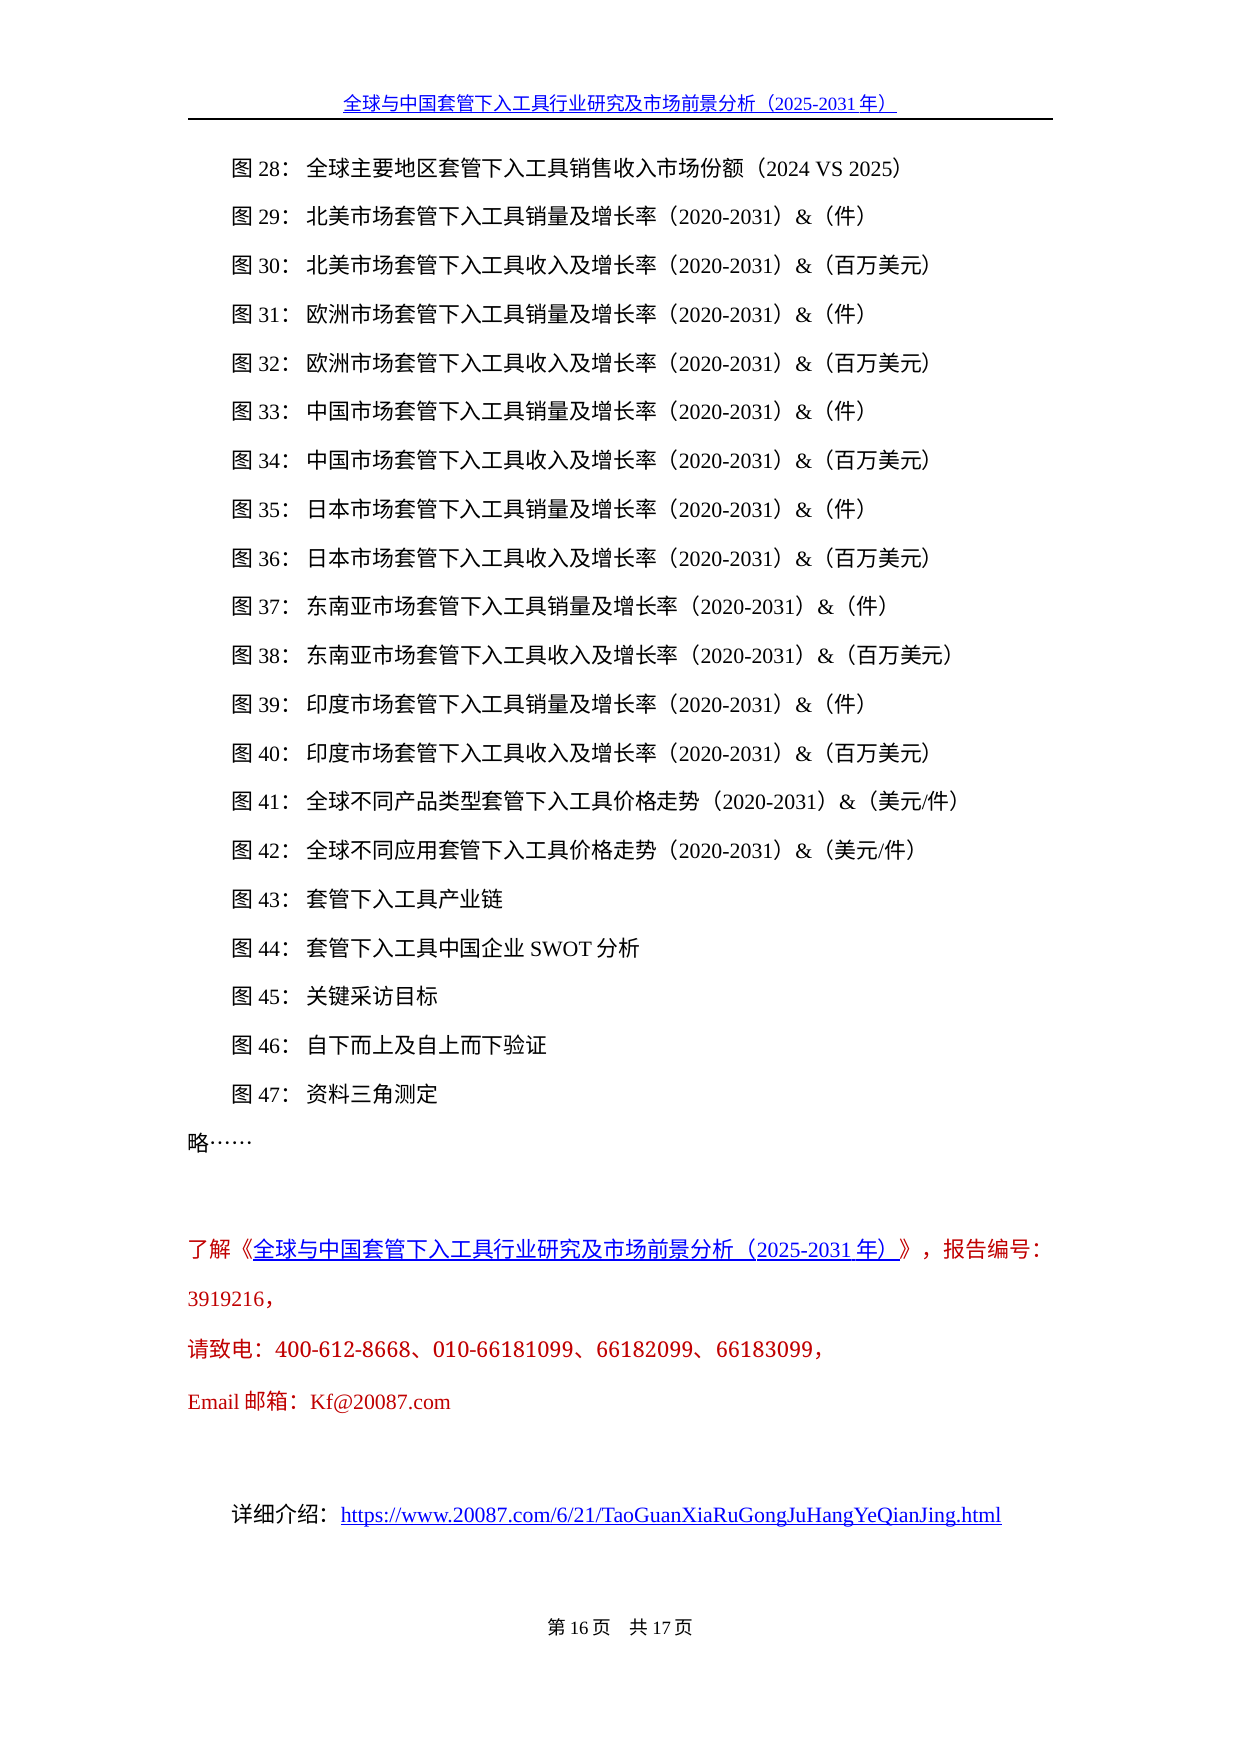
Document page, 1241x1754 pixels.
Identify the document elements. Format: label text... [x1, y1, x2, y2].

text Email邮箱：Kf@20087.com [187, 1383, 1053, 1416]
text 了解《全球与中国套管下入工具行业研究及市场前景分析（2025-2031年）》，报告编号：3919216， [187, 1232, 1053, 1313]
text 详细介绍：https://www.20087.com/6/21/TaoGuanXiaRuGongJuHangYeQianJing.html [187, 1496, 1053, 1529]
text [187, 150, 1053, 1158]
text 请致电：400-612-8668、010-66181099、66182099、66183099， [187, 1332, 1053, 1364]
